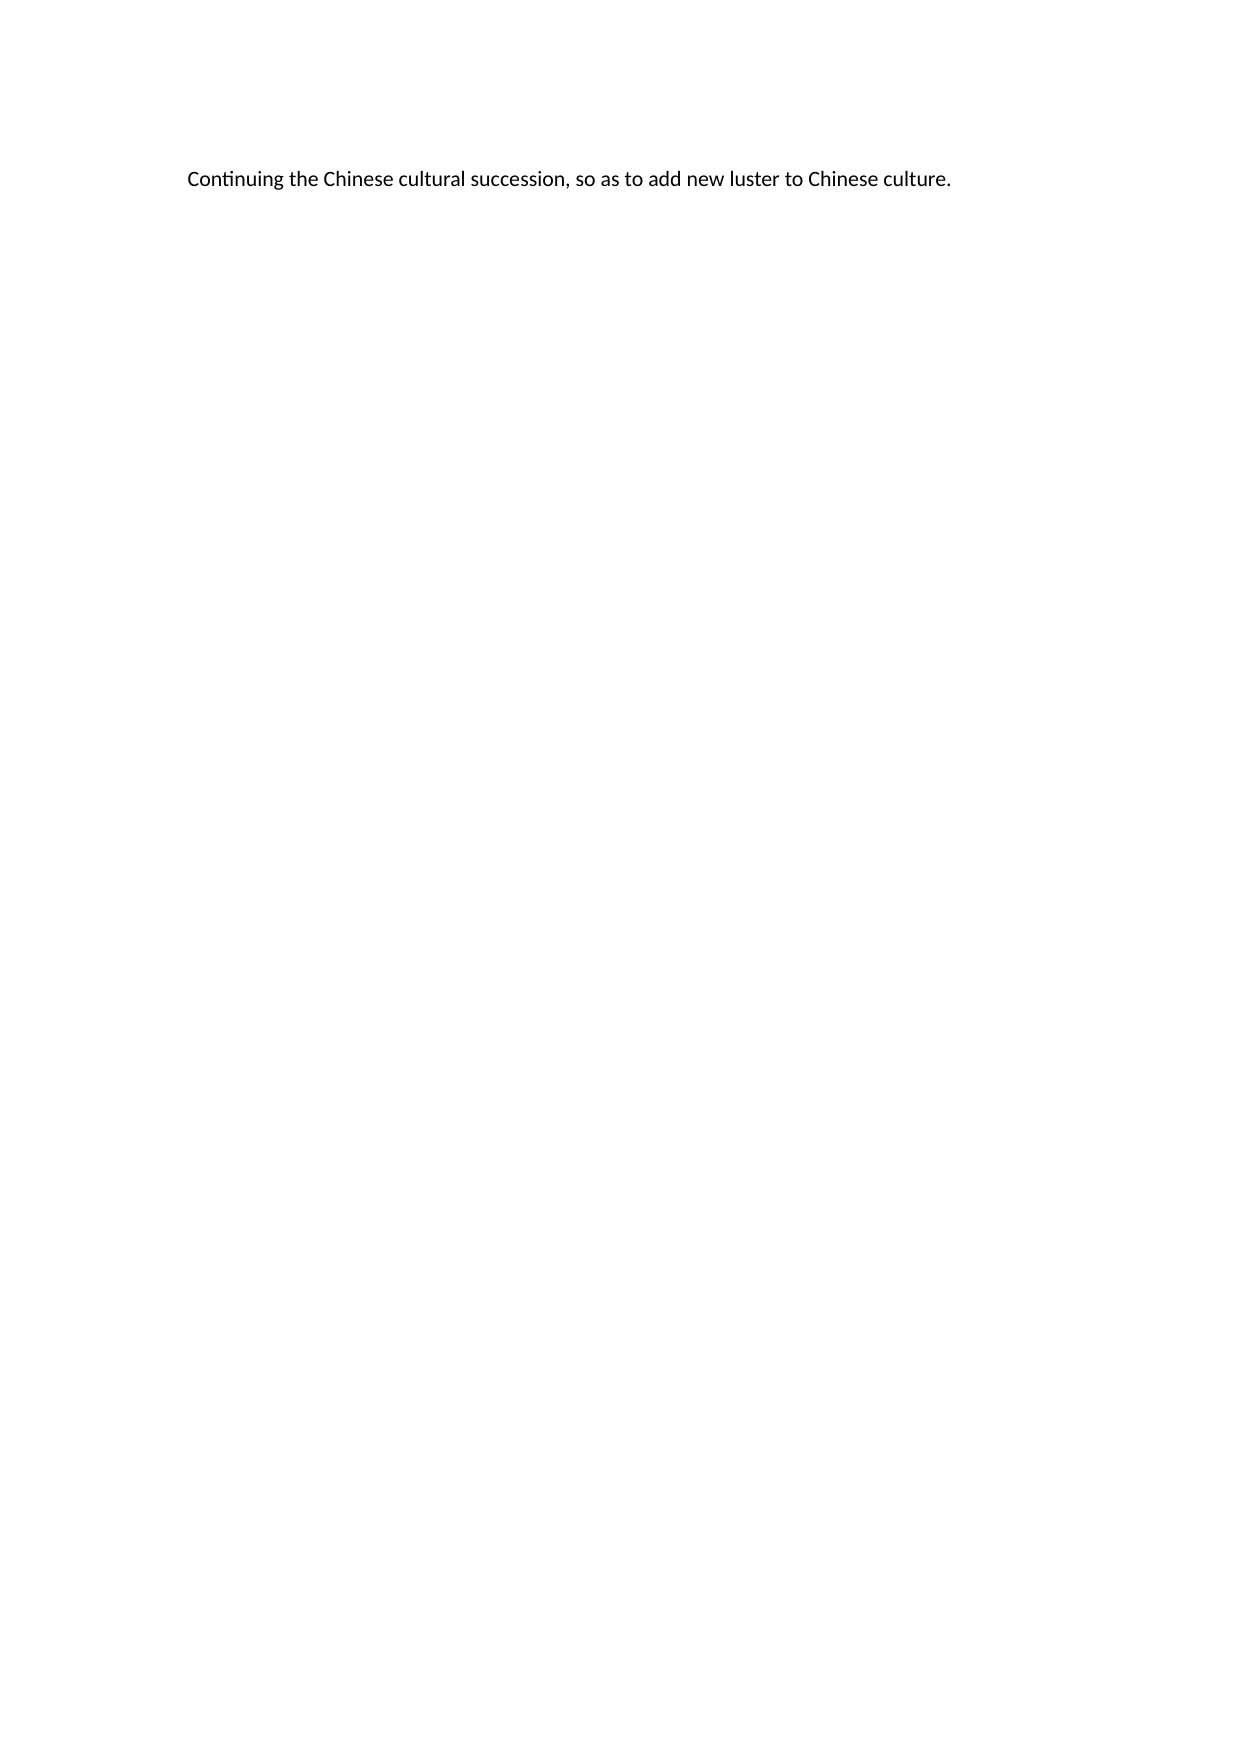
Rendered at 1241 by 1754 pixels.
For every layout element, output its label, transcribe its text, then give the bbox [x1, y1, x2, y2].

text Continuing the Chinese cultural succession, so as to add new luster to Chinese culture. [187, 162, 1053, 194]
